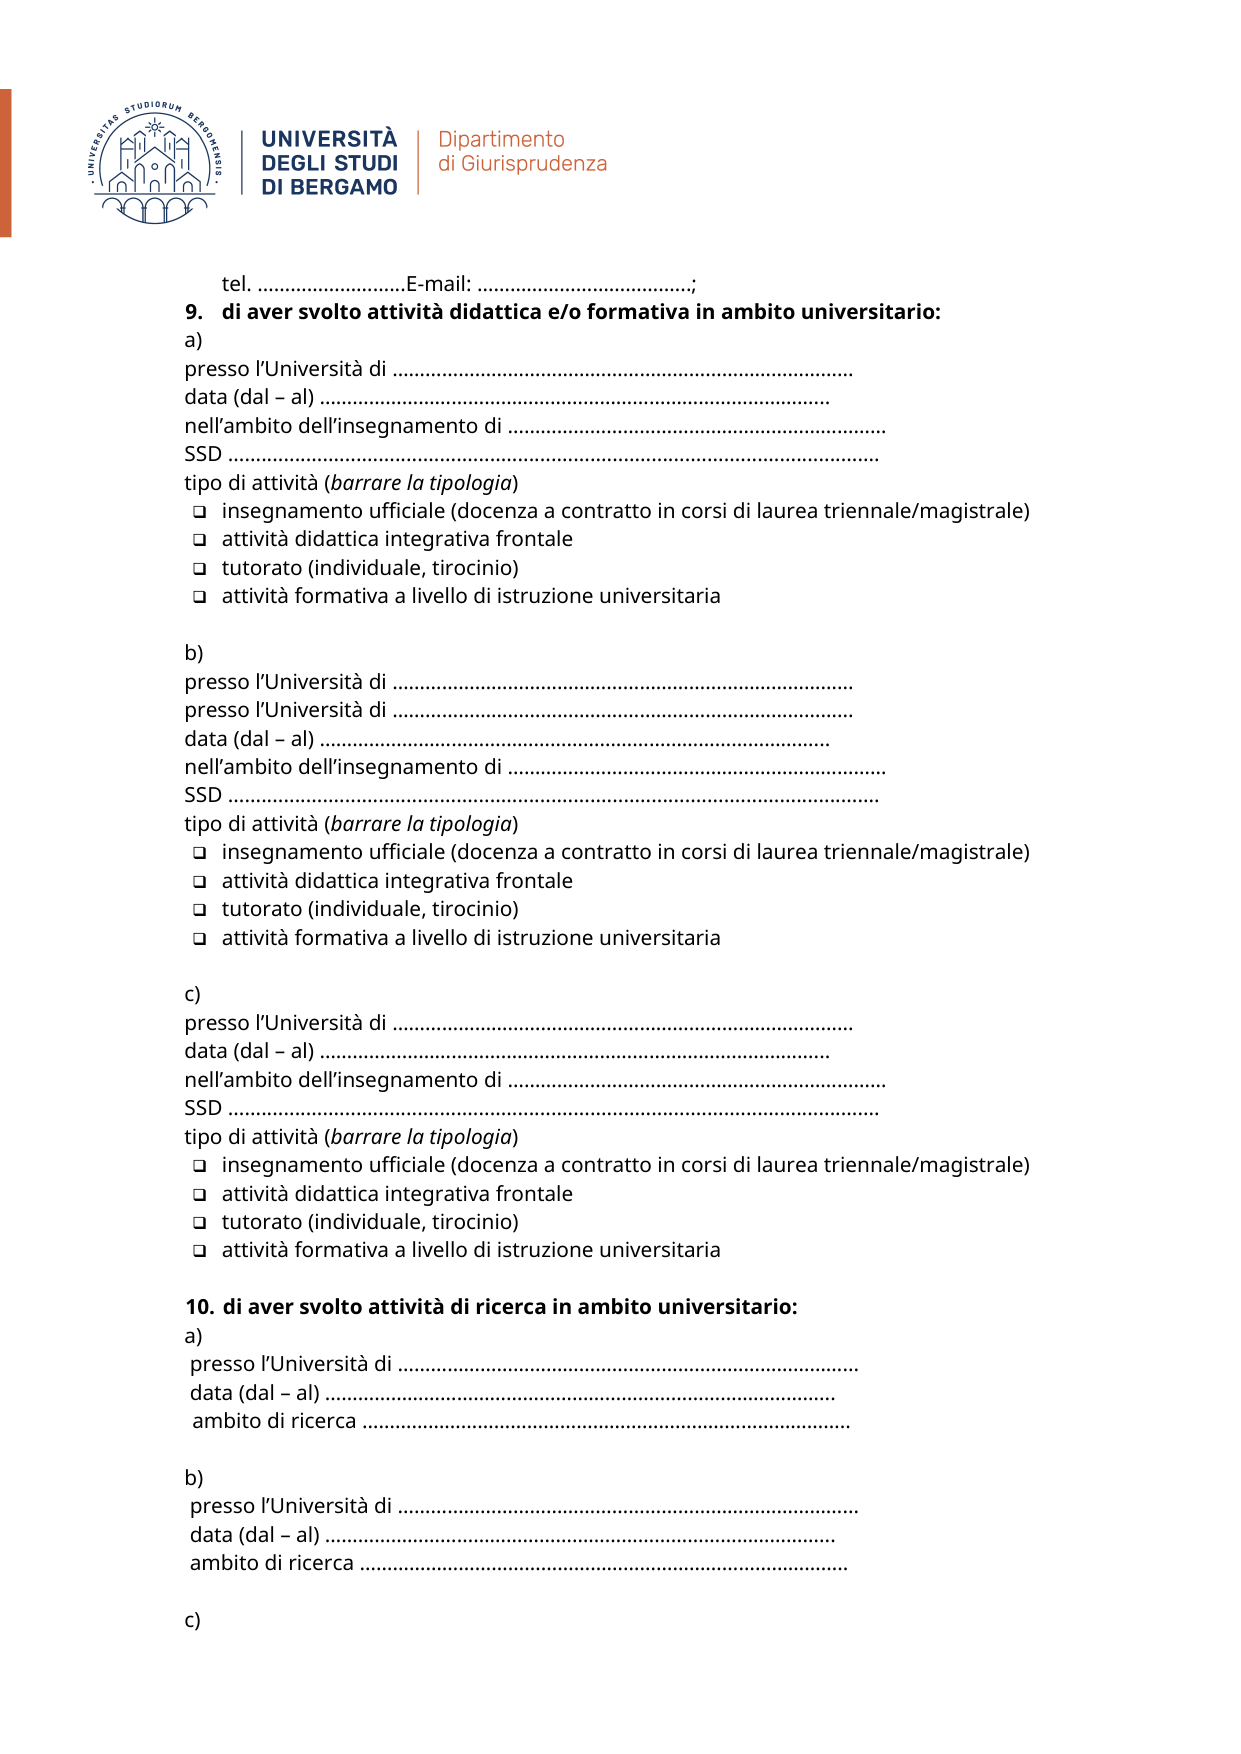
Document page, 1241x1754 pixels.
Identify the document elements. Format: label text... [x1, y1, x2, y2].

list di aver svolto attività di ricerca in ambito universitario: [185, 1292, 1122, 1321]
text SSD ..................................................................................................................... [184, 1093, 1122, 1122]
text tipo di attività (barrare la tipologia) [184, 1122, 1122, 1150]
list insegnamento ufficiale (docenza a contratto in corsi di laurea triennale/magistrale) [192, 837, 1122, 866]
text presso l’Università di ………………………………………………………………………... [184, 354, 1122, 382]
text SSD ..................................................................................................................... [184, 439, 1122, 468]
text nell’ambito dell’insegnamento di …………………………………………………………… [184, 411, 1122, 439]
text nell’ambito dell’insegnamento di …………………………………………………………… [184, 1065, 1122, 1093]
text tipo di attività (barrare la tipologia) [184, 468, 1122, 496]
text presso l’Università di ………………………………………………………………………... [184, 1008, 1122, 1036]
list attività didattica integrativa frontale [192, 524, 1122, 553]
text tel. ……………………...E-mail: …………………………….…..; [177, 269, 1122, 297]
list insegnamento ufficiale (docenza a contratto in corsi di laurea triennale/magistrale) [192, 1150, 1122, 1179]
text data (dal – al) ………………………………………………………………………………... [184, 724, 1122, 752]
text data (dal – al) ………………………………………………………………………………... [184, 1378, 1122, 1406]
list attività formativa a livello di istruzione universitaria [192, 581, 1122, 610]
text tipo di attività (barrare la tipologia) [184, 809, 1122, 837]
list attività didattica integrativa frontale [192, 866, 1122, 894]
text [184, 1491, 1122, 1520]
list tutorato (individuale, tirocinio) [192, 553, 1122, 581]
list tutorato (individuale, tirocinio) [192, 894, 1122, 923]
list insegnamento ufficiale (docenza a contratto in corsi di laurea triennale/magistrale) [192, 496, 1122, 524]
text data (dal – al) ………………………………………………………………………………... [184, 1036, 1122, 1065]
picture [0, 0, 1241, 276]
text presso l’Università di ………………………………………………………………………... [184, 1349, 1122, 1378]
list tutorato (individuale, tirocinio) [192, 1207, 1122, 1236]
text presso l’Università di ………………………………………………………………………... [184, 695, 1122, 724]
text SSD ..................................................................................................................... [184, 781, 1122, 809]
text data (dal – al) ………………………………………………………………………………... [184, 1520, 1122, 1548]
list attività formativa a livello di istruzione universitaria [192, 1236, 1122, 1264]
text presso l’Università di ………………………………………………………………………... [184, 667, 1122, 695]
text nell’ambito dell’insegnamento di …………………………………………………………… [184, 752, 1122, 781]
list di aver svolto attività didattica e/o formativa in ambito universitario: [185, 297, 1122, 326]
list attività didattica integrativa frontale [192, 1179, 1122, 1207]
text ambito di ricerca …………………………………………………………………………….. [184, 1548, 1122, 1577]
list attività formativa a livello di istruzione universitaria [192, 923, 1122, 951]
text data (dal – al) ………………………………………………………………………………... [184, 382, 1122, 411]
text ambito di ricerca …………………………………………………………………………….. [192, 1406, 1122, 1434]
